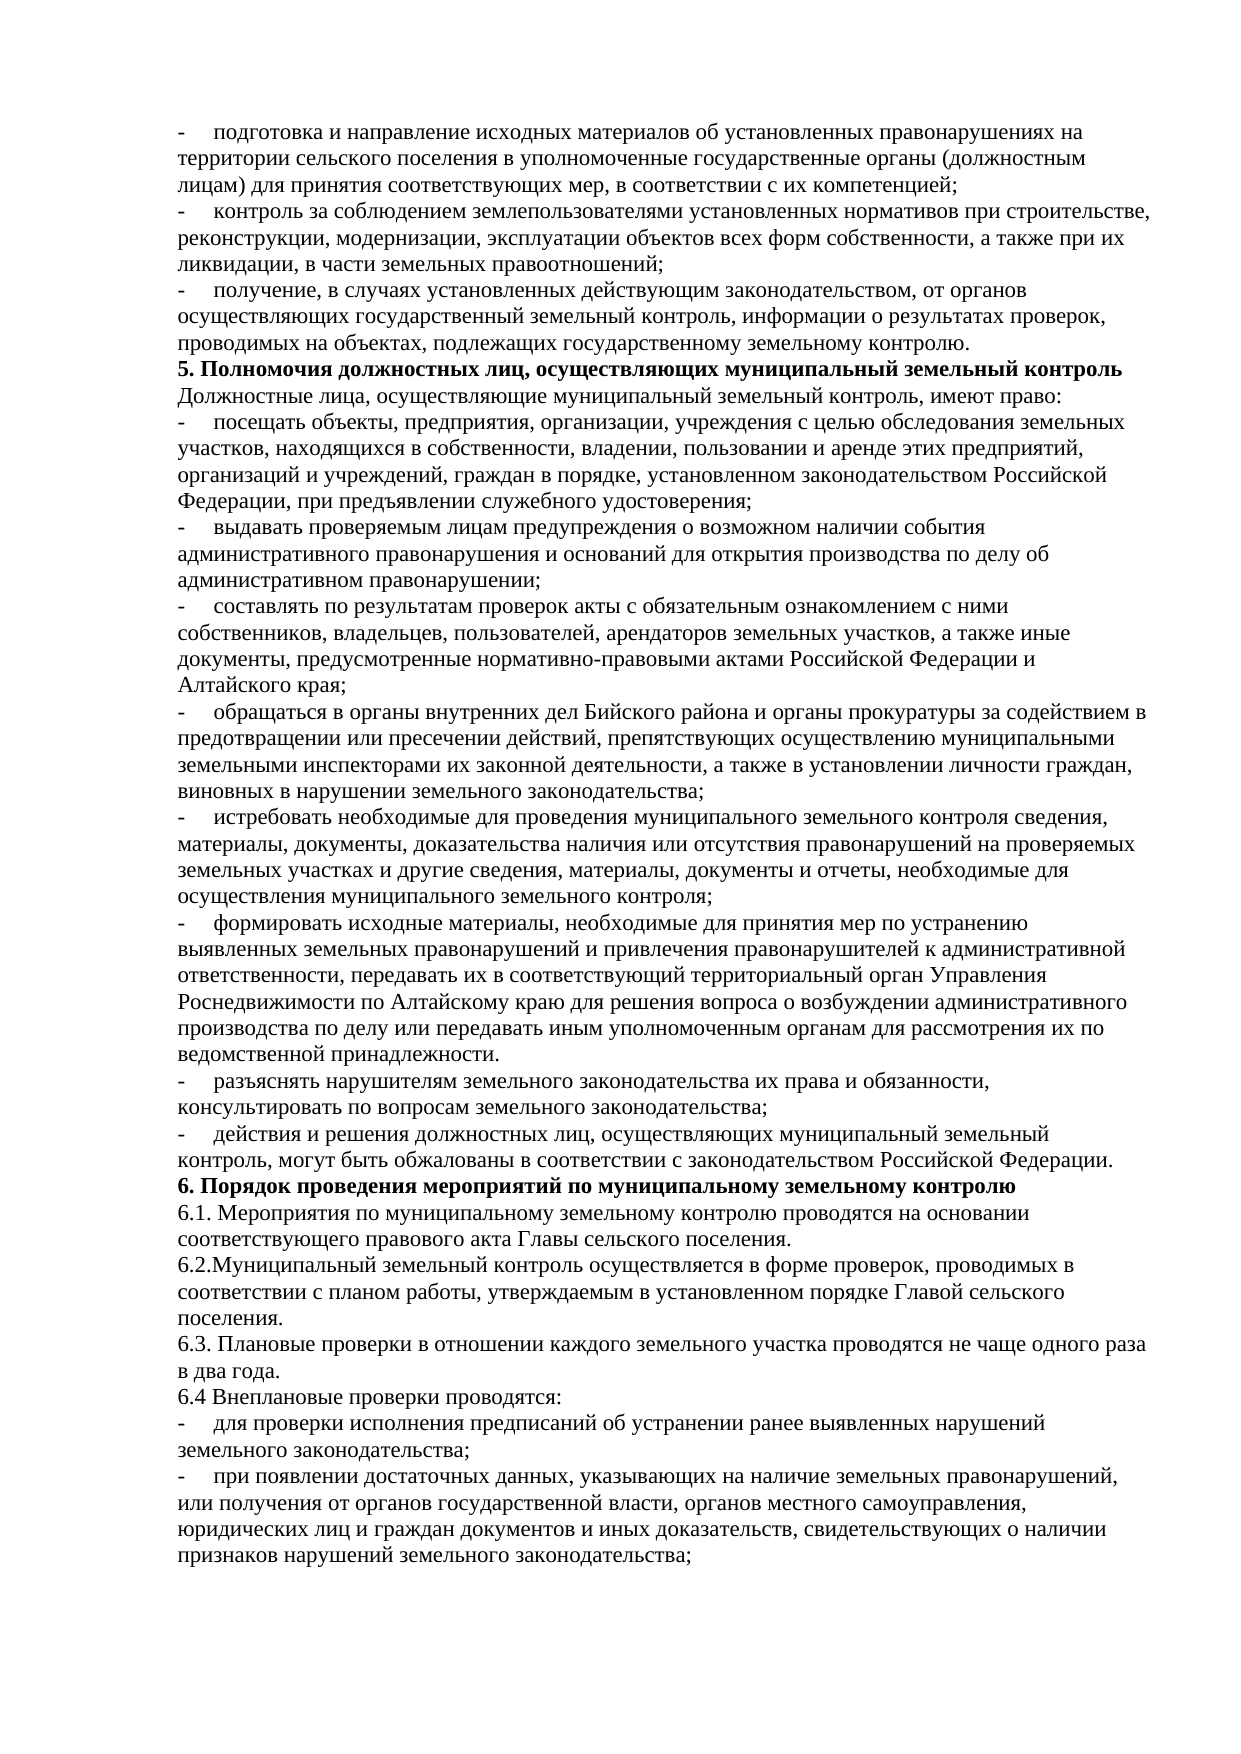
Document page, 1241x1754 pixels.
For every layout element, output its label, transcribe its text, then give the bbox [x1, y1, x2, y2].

text - контроль за соблюдением землепользователями установленных нормативов при строительстве, реконструкции, модернизации, эксплуатации объектов всех форм собственности, а также при их ликвидации, в части земельных правоотношений; [177, 197, 1152, 276]
text - выдавать проверяемым лицам предупреждения о возможном наличии события административного правонарушения и оснований для открытия производства по делу об административном правонарушении; [177, 513, 1152, 592]
text - составлять по результатам проверок акты с обязательным ознакомлением с ними собственников, владельцев, пользователей, арендаторов земельных участков, а также иные документы, предусмотренные нормативно-правовыми актами Российской Федерации и Алтайского края; [177, 592, 1152, 698]
text - посещать объекты, предприятия, организации, учреждения с целью обследования земельных участков, находящихся в собственности, владении, пользовании и аренде этих предприятий, организаций и учреждений, граждан в порядке, установленном законодательством Российской Федерации, при предъявлении служебного удостоверения; [177, 408, 1152, 513]
text 5. Полномочия должностных лиц, осуществляющих муниципальный земельный контроль [177, 355, 1152, 382]
text 6.4 Внеплановые проверки проводятся: [177, 1383, 1152, 1409]
text 6. Порядок проведения мероприятий по муниципальному земельному контролю [177, 1172, 1152, 1199]
text 6.3. Плановые проверки в отношении каждого земельного участка проводятся не чаще одного раза в два года. [177, 1330, 1152, 1383]
text - разъяснять нарушителям земельного законодательства их права и обязанности, консультировать по вопросам земельного законодательства; [177, 1067, 1152, 1119]
text - подготовка и направление исходных материалов об установленных правонарушениях на территории сельского поселения в уполномоченные государственные органы (должностным лицам) для принятия соответствующих мер, в соответствии с их компетенцией; [177, 118, 1152, 197]
text - при появлении достаточных данных, указывающих на наличие земельных правонарушений, или получения от органов государственной власти, органов местного самоуправления, юридических лиц и граждан документов и иных доказательств, свидетельствующих о наличии признаков нарушений земельного законодательства; [177, 1462, 1152, 1568]
text - обращаться в органы внутренних дел Бийского района и органы прокуратуры за содействием в предотвращении или пресечении действий, препятствующих осуществлению муниципальными земельными инспекторами их законной деятельности, а также в установлении личности граждан, виновных в нарушении земельного законодательства; [177, 698, 1152, 803]
text 6.1. Мероприятия по муниципальному земельному контролю проводятся на основании соответствующего правового акта Главы сельского поселения. [177, 1199, 1152, 1251]
text - для проверки исполнения предписаний об устранении ранее выявленных нарушений земельного законодательства; [177, 1409, 1152, 1462]
text 6.2.Муниципальный земельный контроль осуществляется в форме проверок, проводимых в соответствии с планом работы, утверждаемым в установленном порядке Главой сельского поселения. [177, 1251, 1152, 1330]
text - действия и решения должностных лиц, осуществляющих муниципальный земельный контроль, могут быть обжалованы в соответствии с законодательством Российской Федерации. [177, 1119, 1152, 1172]
text - истребовать необходимые для проведения муниципального земельного контроля сведения, материалы, документы, доказательства наличия или отсутствия правонарушений на проверяемых земельных участках и другие сведения, материалы, документы и отчеты, необходимые для осуществления муниципального земельного контроля; [177, 803, 1152, 909]
text - формировать исходные материалы, необходимые для принятия мер по устранению выявленных земельных правонарушений и привлечения правонарушителей к административной ответственности, передавать их в соответствующий территориальный орган Управления Роснедвижимости по Алтайскому краю для решения вопроса о возбуждении административного производства по делу или передавать иным уполномоченным органам для рассмотрения их по ведомственной принадлежности. [177, 909, 1152, 1067]
text Должностные лица, осуществляющие муниципальный земельный контроль, имеют право: [177, 382, 1152, 408]
text - получение, в случаях установленных действующим законодательством, от органов осуществляющих государственный земельный контроль, информации о результатах проверок, проводимых на объектах, подлежащих государственному земельному контролю. [177, 276, 1152, 355]
